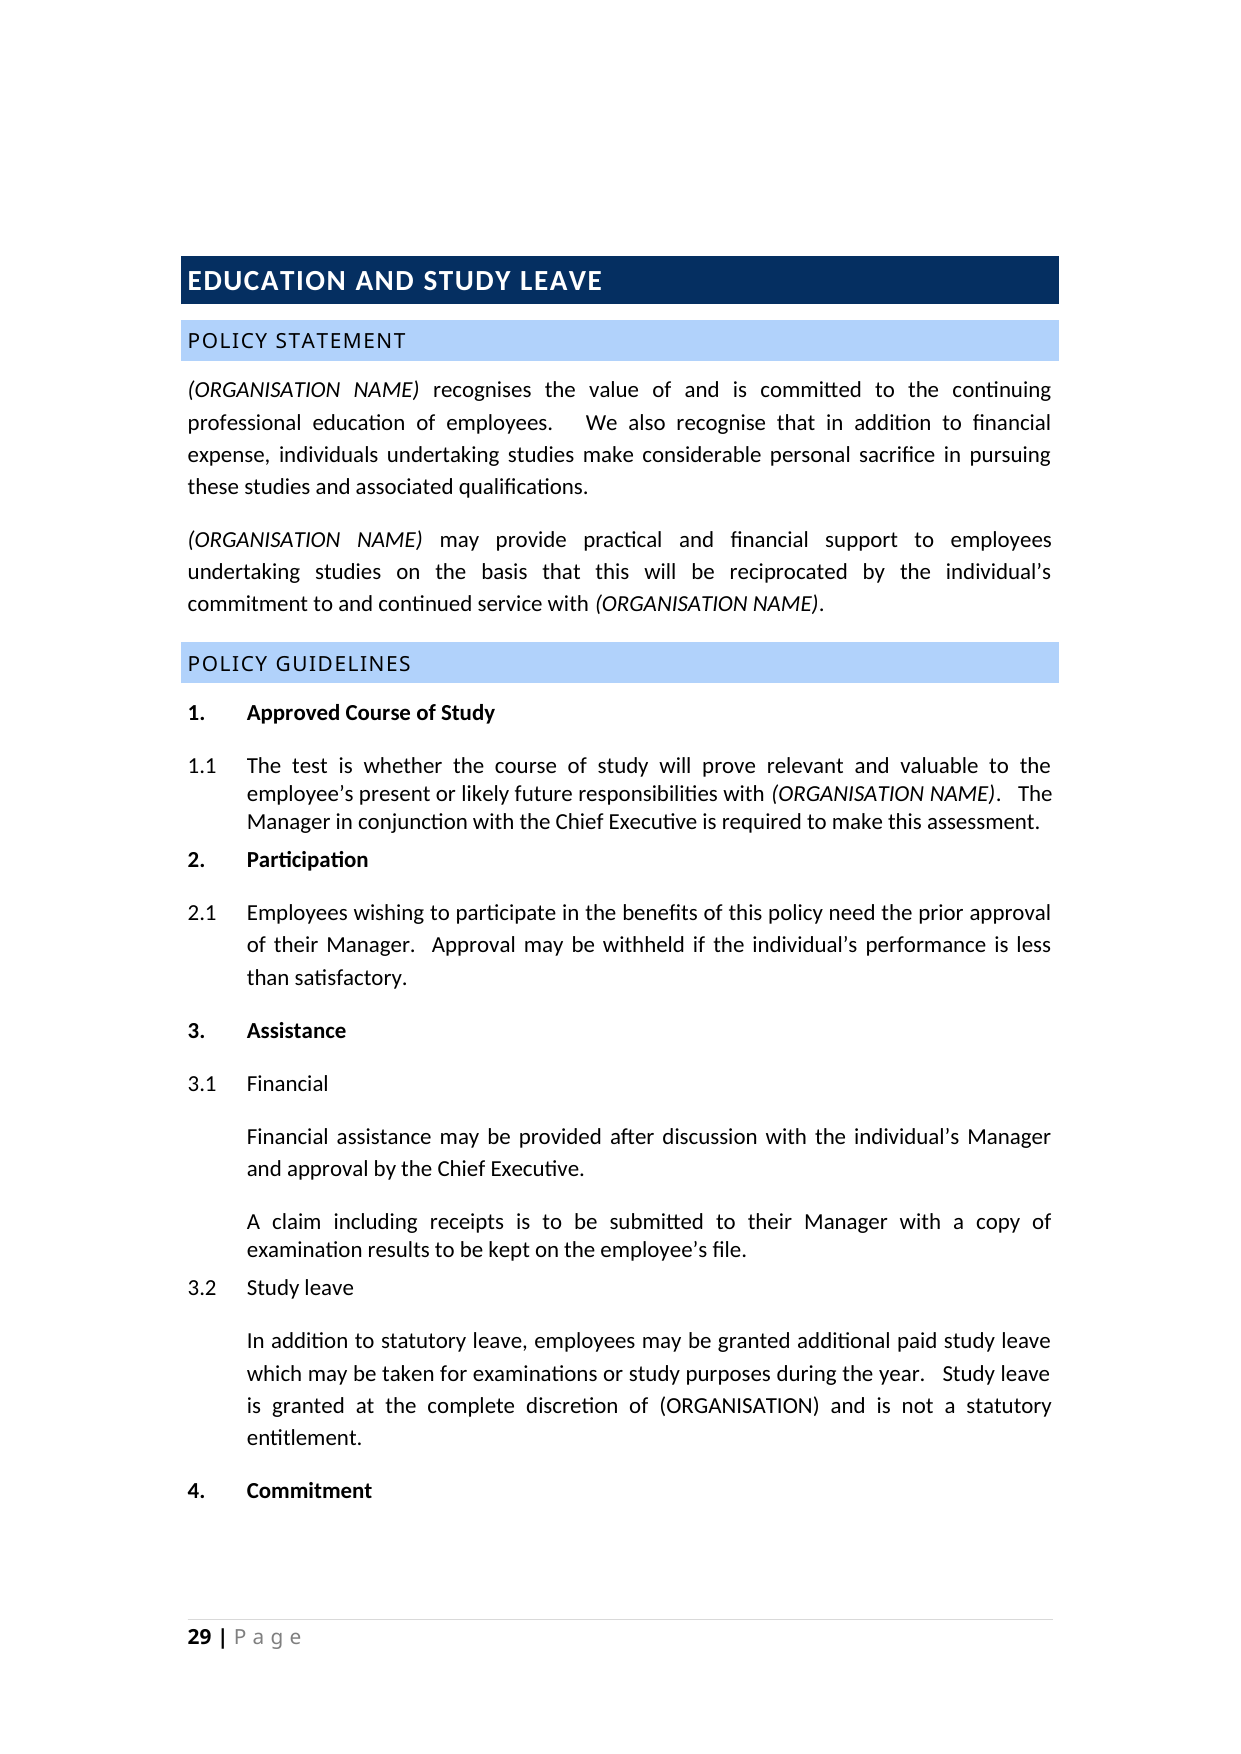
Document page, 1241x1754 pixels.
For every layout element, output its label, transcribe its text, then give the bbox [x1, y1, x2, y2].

text In addition to statutory leave, employees may be granted additional paid study leave which may be taken for examinations or study purposes during the year. Study leave is granted at the complete discretion of (ORGANISATION) and is not a statutory entitlement. [187, 1327, 1053, 1451]
text 2. Participation [187, 845, 1053, 873]
text A claim including receipts is to be submitted to their Manager with a copy of examination results to be kept on the employee’s file. [247, 1207, 1053, 1263]
text 3.1 Financial [187, 1069, 1053, 1097]
text (ORGANISATION NAME) recognises the value of and is committed to the continuing professional education of employees. We also recognise that in addition to financial expense, individuals undertaking studies make considerable personal sacrifice in pursuing these studies and associated qualifications. [187, 375, 1053, 500]
text 2.1 Employees wishing to participate in the benefits of this policy need the prior approval of their Manager. Approval may be withheld if the individual’s performance is less than satisfactory. [187, 898, 1053, 991]
text 1. Approved Course of Study [187, 698, 1053, 726]
text 3.2 Study leave [187, 1273, 1053, 1302]
text 4. Commitment [187, 1476, 1053, 1504]
subtitle Policy Statement [188, 326, 1053, 354]
subtitle Education and Study Leave [188, 262, 1053, 298]
text Financial assistance may be provided after discussion with the individual’s Manager and approval by the Chief Executive. [187, 1122, 1053, 1182]
subtitle Policy Guidelines [188, 649, 1053, 677]
text (ORGANISATION NAME) may provide practical and financial support to employees undertaking studies on the basis that this will be reciprocated by the individual’s commitment to and continued service with (ORGANISATION NAME). [187, 525, 1053, 617]
text 3. Assistance [187, 1016, 1053, 1044]
text 1.1 The test is whether the course of study will prove relevant and valuable to the employee’s present or likely future responsibilities with (ORGANISATION NAME). The Manager in conjunction with the Chief Executive is required to make this assessment. [187, 751, 1053, 835]
